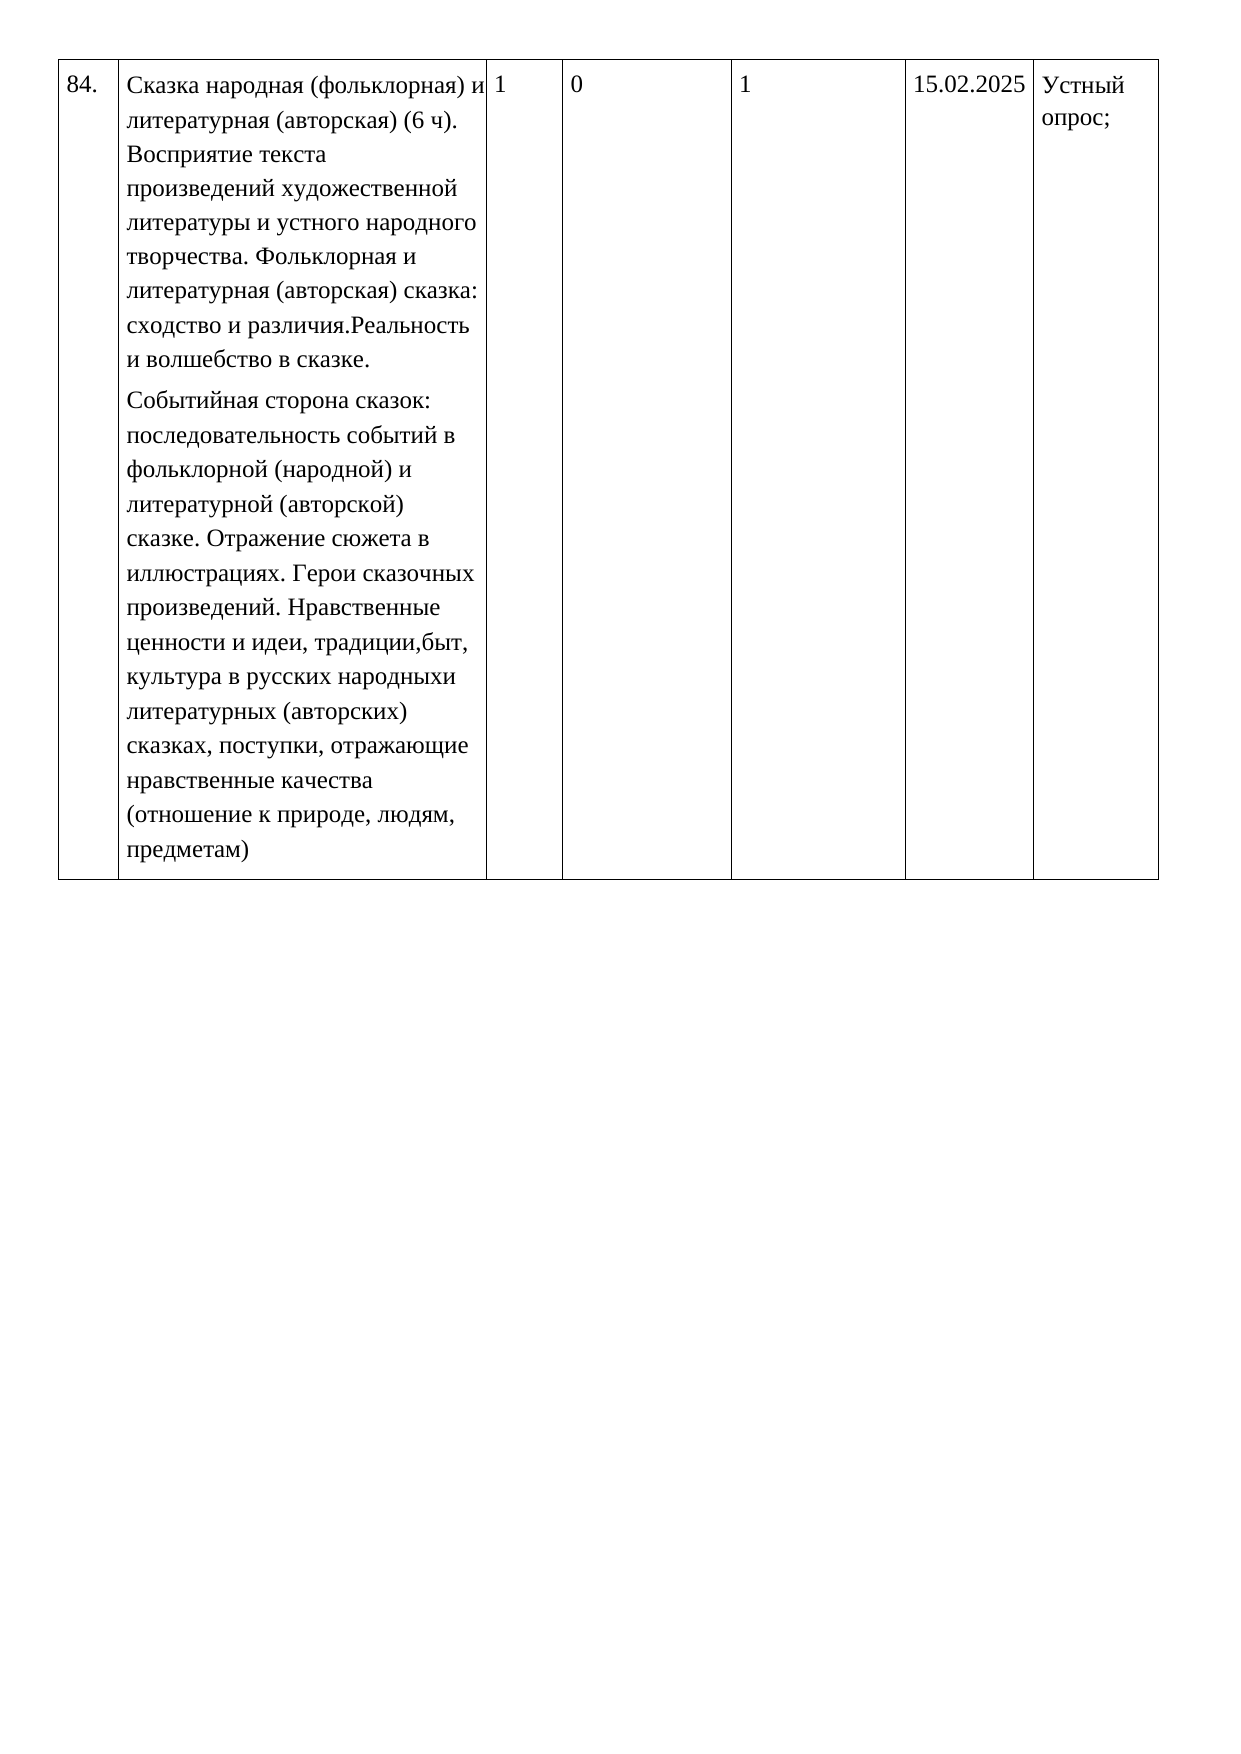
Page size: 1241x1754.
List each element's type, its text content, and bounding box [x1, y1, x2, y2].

table_header 1 [732, 60, 905, 879]
table_header 1 [487, 60, 562, 879]
table_header 84. [59, 60, 118, 879]
table_header Устный опрос; [1034, 60, 1158, 879]
table_header 15.02.2025 [906, 60, 1033, 879]
table_header 0 [563, 60, 731, 879]
table_header Сказка народная (фольклорная) и литературная (авторская) (6 ч). Восприятие текста произведений художественной литературы и устного народного творчества. Фольклорная и литературная (авторская) сказка: сходство и различия.Реальность и волшебство в сказке. Событийная сторона сказок: последовательность событий в фольклорной (народной) и литературной (авторской) сказке. Отражение сюжета в иллюстрациях. Герои сказочных произведений. Нравственные ценности и идеи, традиции,быт, культура в русских народныхи литературных (авторских) сказках, поступки, отражающие нравственные качества (отношение к природе, людям, предметам) [119, 60, 486, 879]
